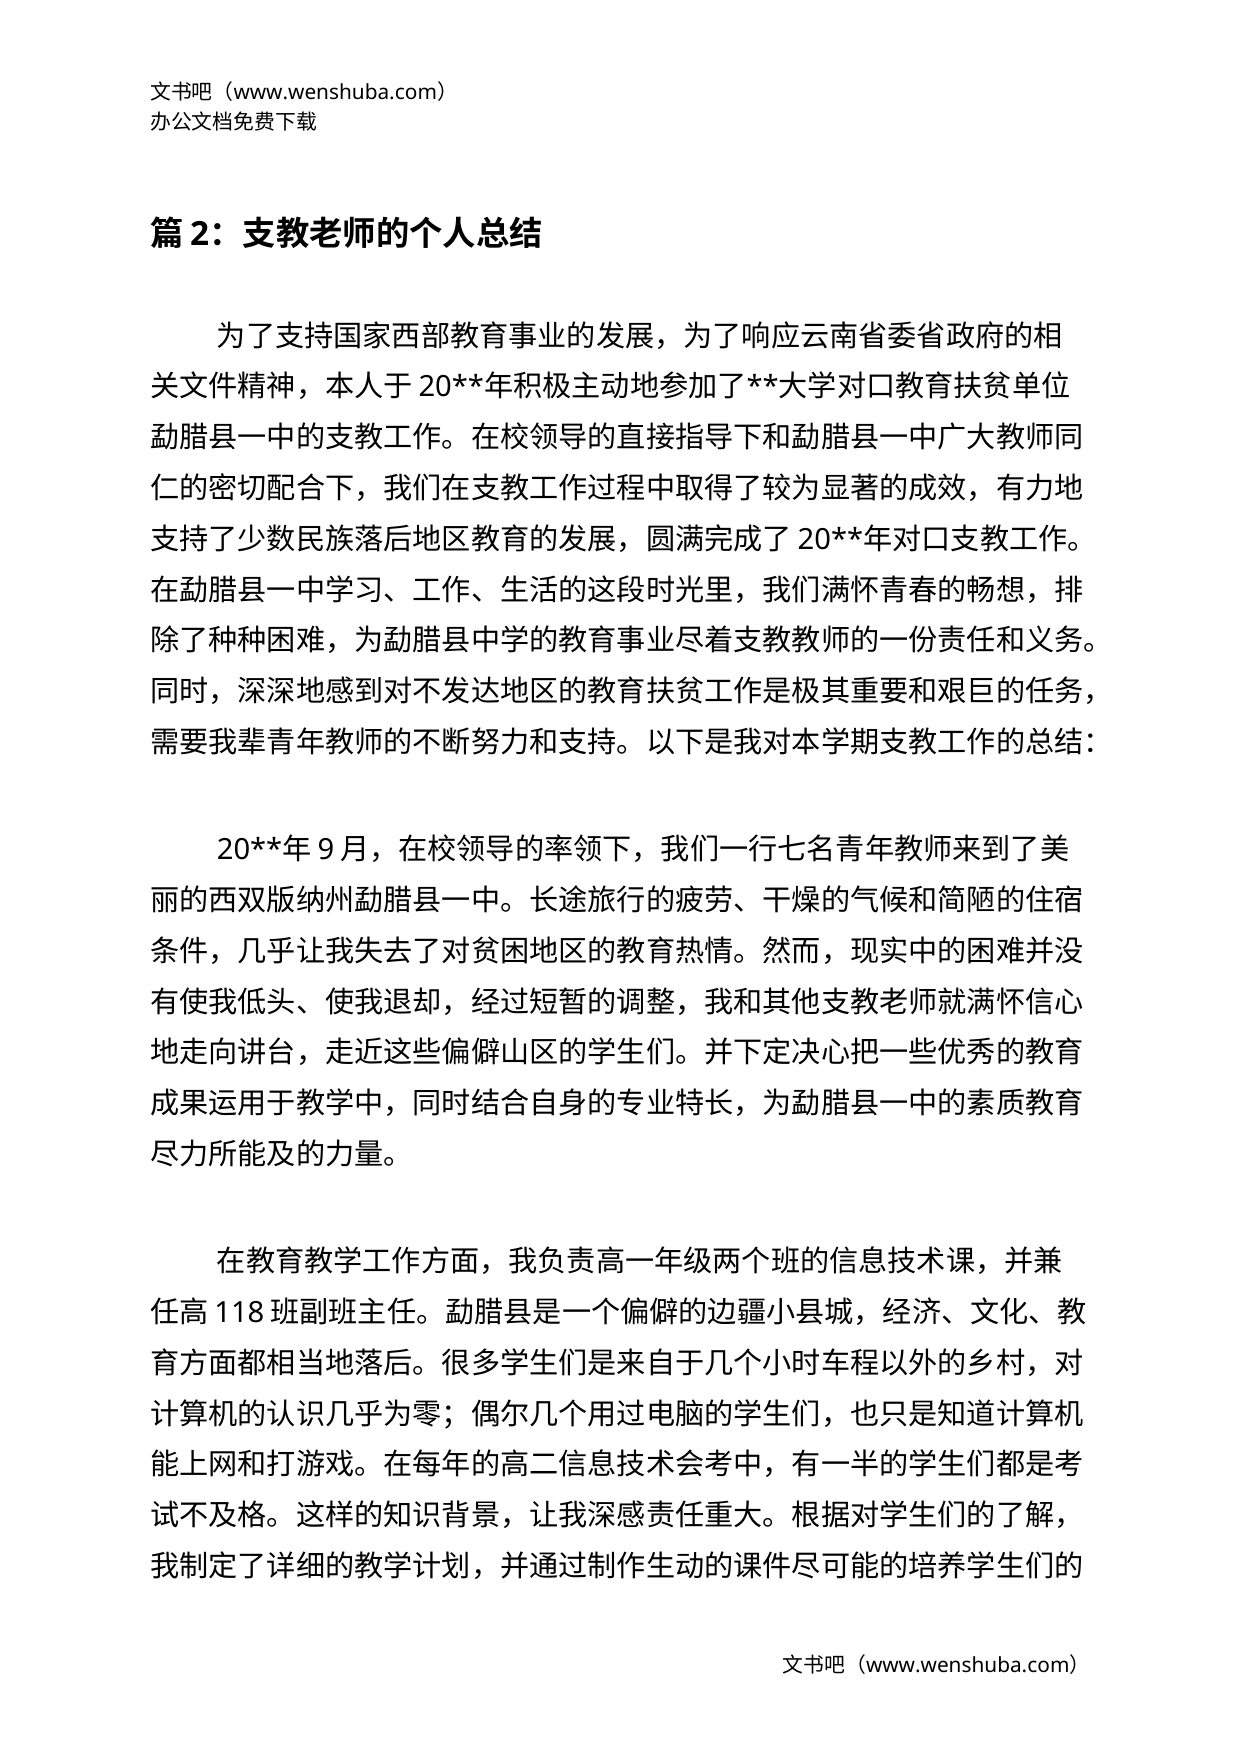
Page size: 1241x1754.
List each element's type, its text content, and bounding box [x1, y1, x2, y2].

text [150, 1238, 1090, 1585]
text 篇2：支教老师的个人总结 [150, 207, 1090, 255]
text 20**年9月，在校领导的率领下，我们一行七名青年教师来到了美丽的西双版纳州勐腊县一中。长途旅行的疲劳、干燥的气候和简陋的住宿条件，几乎让我失去了对贫困地区的教育热情。然而，现实中的困难并没有使我低头、使我退却，经过短暂的调整，我和其他支教老师就满怀信心地走向讲台，走近这些偏僻山区的学生们。并下定决心把一些优秀的教育成果运用于教学中，同时结合自身的专业特长，为勐腊县一中的素质教育尽力所能及的力量。 [150, 826, 1090, 1173]
text 为了支持国家西部教育事业的发展，为了响应云南省委省政府的相关文件精神，本人于20**年积极主动地参加了**大学对口教育扶贫单位勐腊县一中的支教工作。在校领导的直接指导下和勐腊县一中广大教师同仁的密切配合下，我们在支教工作过程中取得了较为显著的成效，有力地支持了少数民族落后地区教育的发展，圆满完成了20**年对口支教工作。在勐腊县一中学习、工作、生活的这段时光里，我们满怀青春的畅想，排除了种种困难，为勐腊县中学的教育事业尽着支教教师的一份责任和义务。同时，深深地感到对不发达地区的教育扶贫工作是极其重要和艰巨的任务，需要我辈青年教师的不断努力和支持。以下是我对本学期支教工作的总结： [150, 312, 1090, 761]
